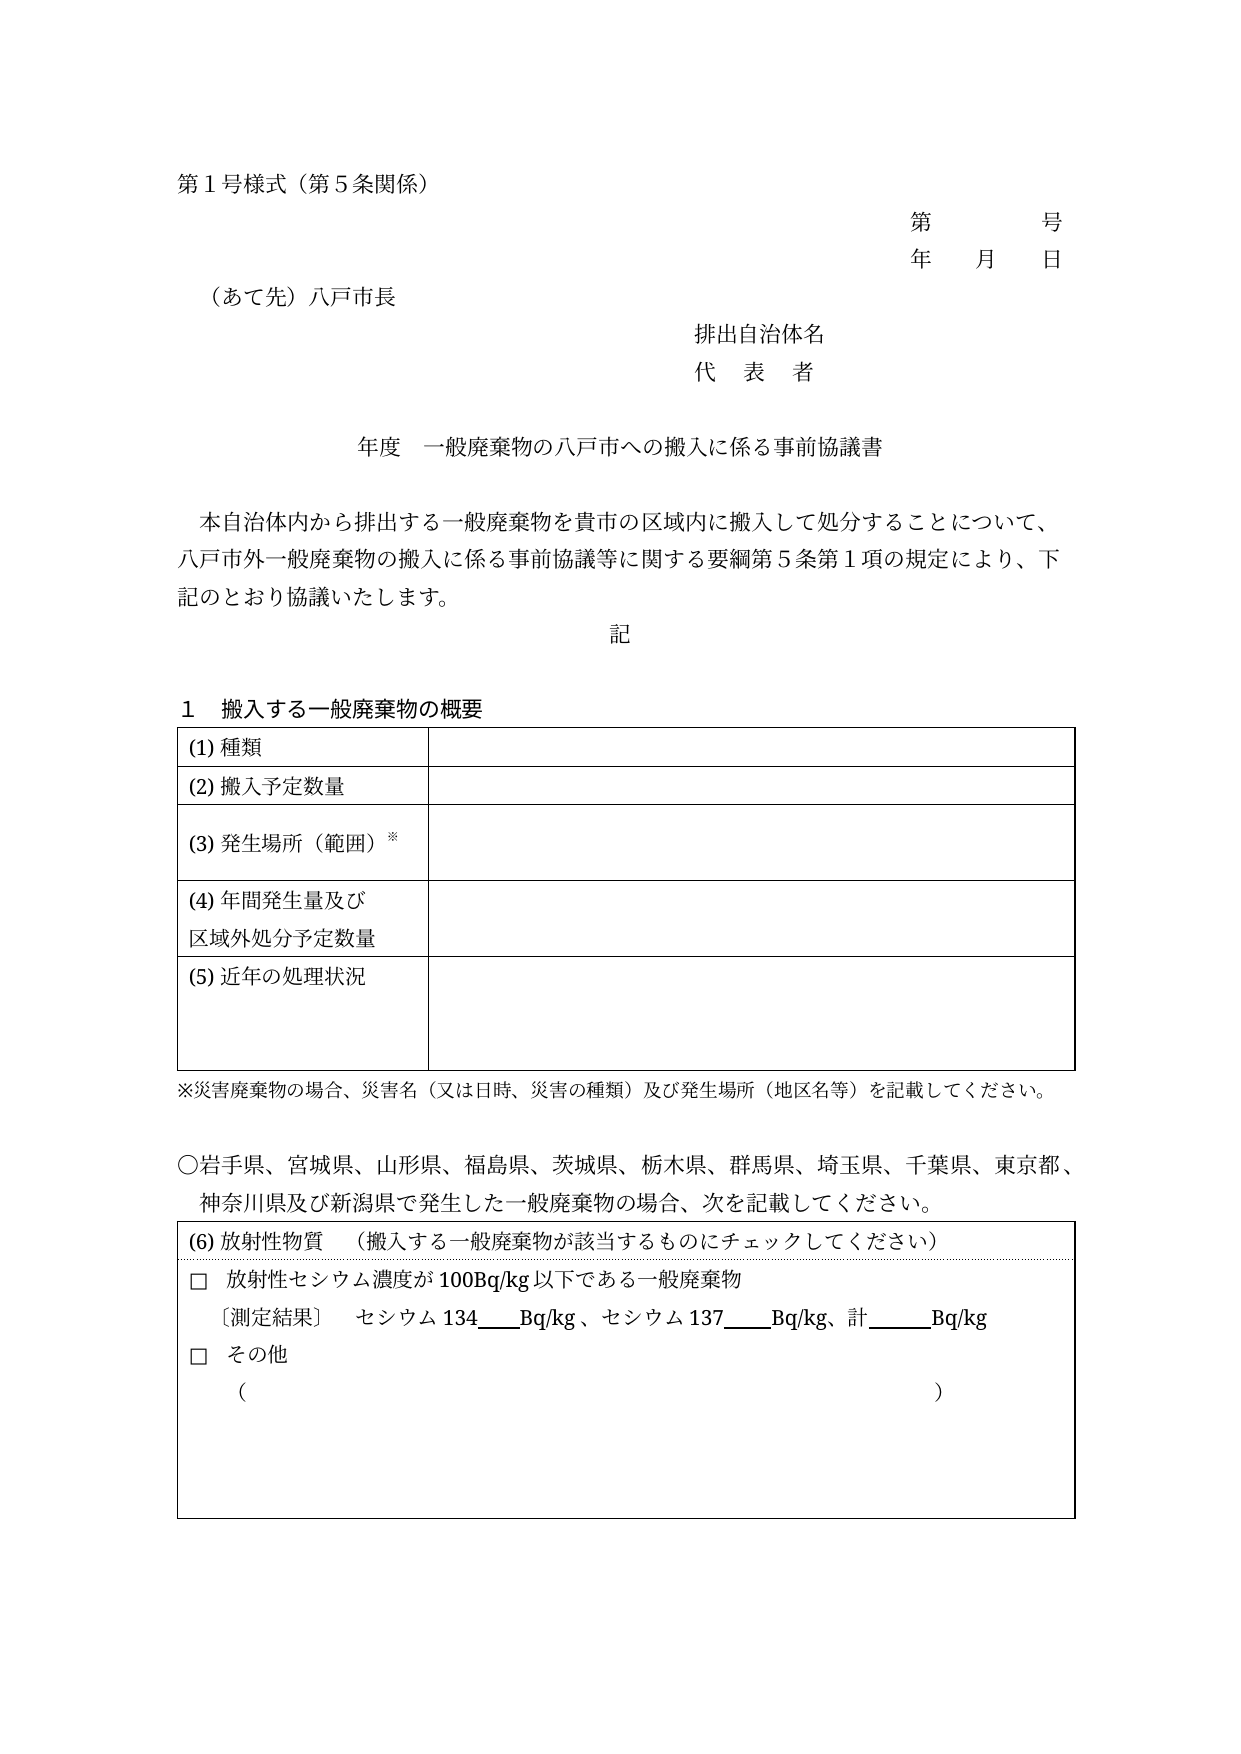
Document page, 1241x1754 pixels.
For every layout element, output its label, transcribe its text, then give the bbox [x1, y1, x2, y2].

text １ 搬入する一般廃棄物の概要 [177, 689, 1063, 727]
table_cell (3) 発生場所（範囲）※ [178, 805, 428, 880]
table_cell [429, 805, 1074, 880]
text 代 表 者 [177, 352, 1063, 389]
text 年 月 日 [177, 239, 1063, 277]
table_header [429, 728, 1074, 766]
text ※災害廃棄物の場合、災害名（又は日時、災害の種類）及び発生場所（地区名等）を記載してください。 [177, 1071, 1063, 1108]
table_cell [429, 767, 1074, 804]
text 〇岩手県、宮城県、山形県、福島県、茨城県、栃木県、群馬県、埼玉県、千葉県、東京都、神奈川県及び新潟県で発生した一般廃棄物の場合、次を記載してください。 [177, 1146, 1063, 1221]
table_cell [429, 881, 1074, 956]
text 排出自治体名 [177, 314, 1063, 352]
table_cell 放射性セシウム濃度が100Bq/kg以下である一般廃棄物 〔測定結果〕 セシウム134 Bq/kg 、セシウム137 Bq/kg、計 Bq/kg その他 （ ） [178, 1259, 1074, 1518]
text 第１号様式（第５条関係） [177, 164, 1063, 202]
table_cell [429, 957, 1074, 1070]
table_cell (2) 搬入予定数量 [178, 767, 428, 804]
table_header (1) 種類 [178, 728, 428, 766]
table_cell (5) 近年の処理状況 [178, 957, 428, 1070]
text 本自治体内から排出する一般廃棄物を貴市の区域内に搬入して処分することについて、八戸市外一般廃棄物の搬入に係る事前協議等に関する要綱第５条第１項の規定により、下記のとおり協議いたします。 [177, 502, 1063, 614]
table_cell (4) 年間発生量及び 区域外処分予定数量 [178, 881, 428, 956]
text （あて先）八戸市長 [177, 277, 1063, 314]
table_header (6) 放射性物質 （搬入する一般廃棄物が該当するものにチェックしてください） [178, 1222, 1074, 1259]
text 年度 一般廃棄物の八戸市への搬入に係る事前協議書 [177, 427, 1063, 464]
text 第 号 [177, 202, 1063, 239]
subtitle 記 [177, 614, 1063, 652]
